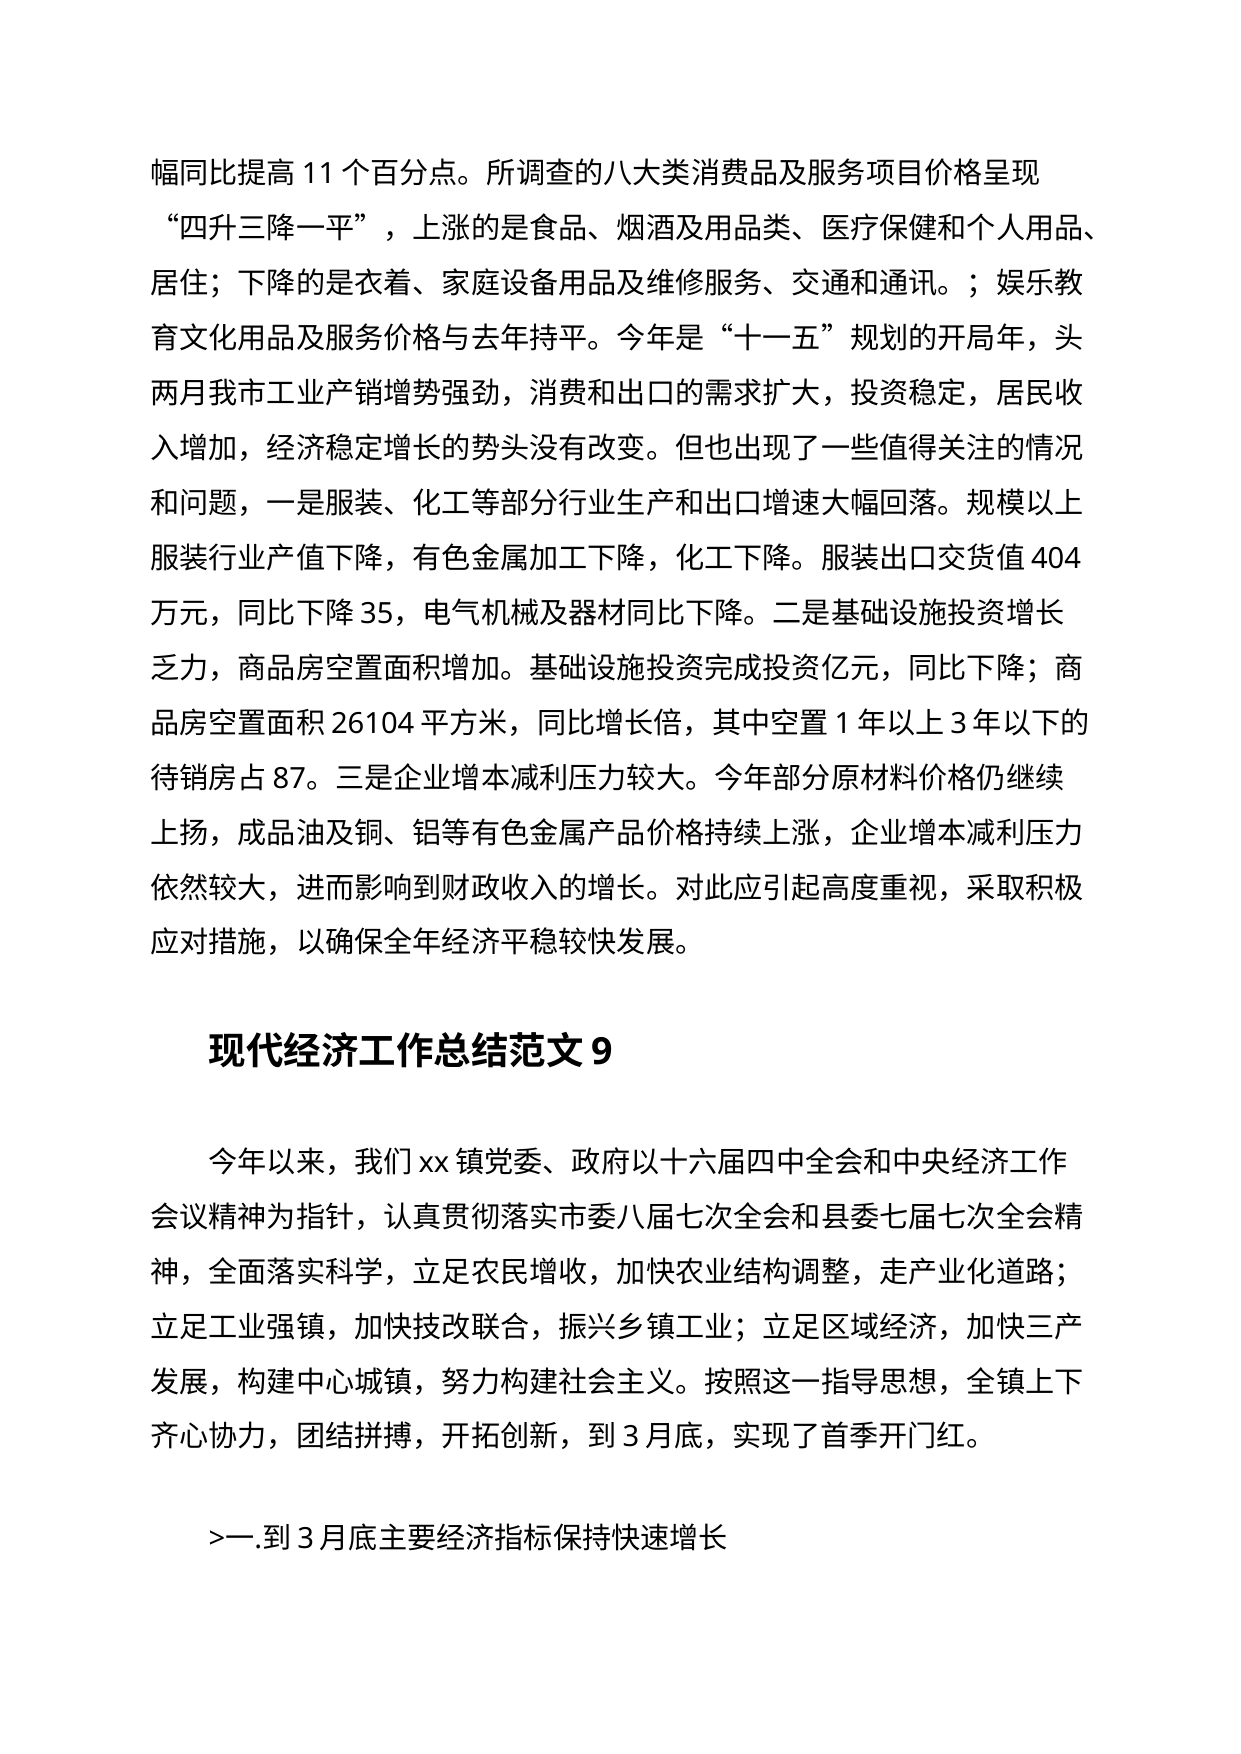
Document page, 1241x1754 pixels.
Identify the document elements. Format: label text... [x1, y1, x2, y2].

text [150, 150, 1090, 961]
text 现代经济工作总结范文9 [150, 1021, 1090, 1075]
text 今年以来，我们xx镇党委、政府以十六届四中全会和中央经济工作会议精神为指针，认真贯彻落实市委八届七次全会和县委七届七次全会精神，全面落实科学，立足农民增收，加快农业结构调整，走产业化道路；立足工业强镇，加快技改联合，振兴乡镇工业；立足区域经济，加快三产发展，构建中心城镇，努力构建社会主义。按照这一指导思想，全镇上下齐心协力，团结拼搏，开拓创新，到3月底，实现了首季开门红。 [150, 1138, 1090, 1455]
text >一.到3月底主要经济指标保持快速增长 [150, 1515, 1090, 1557]
